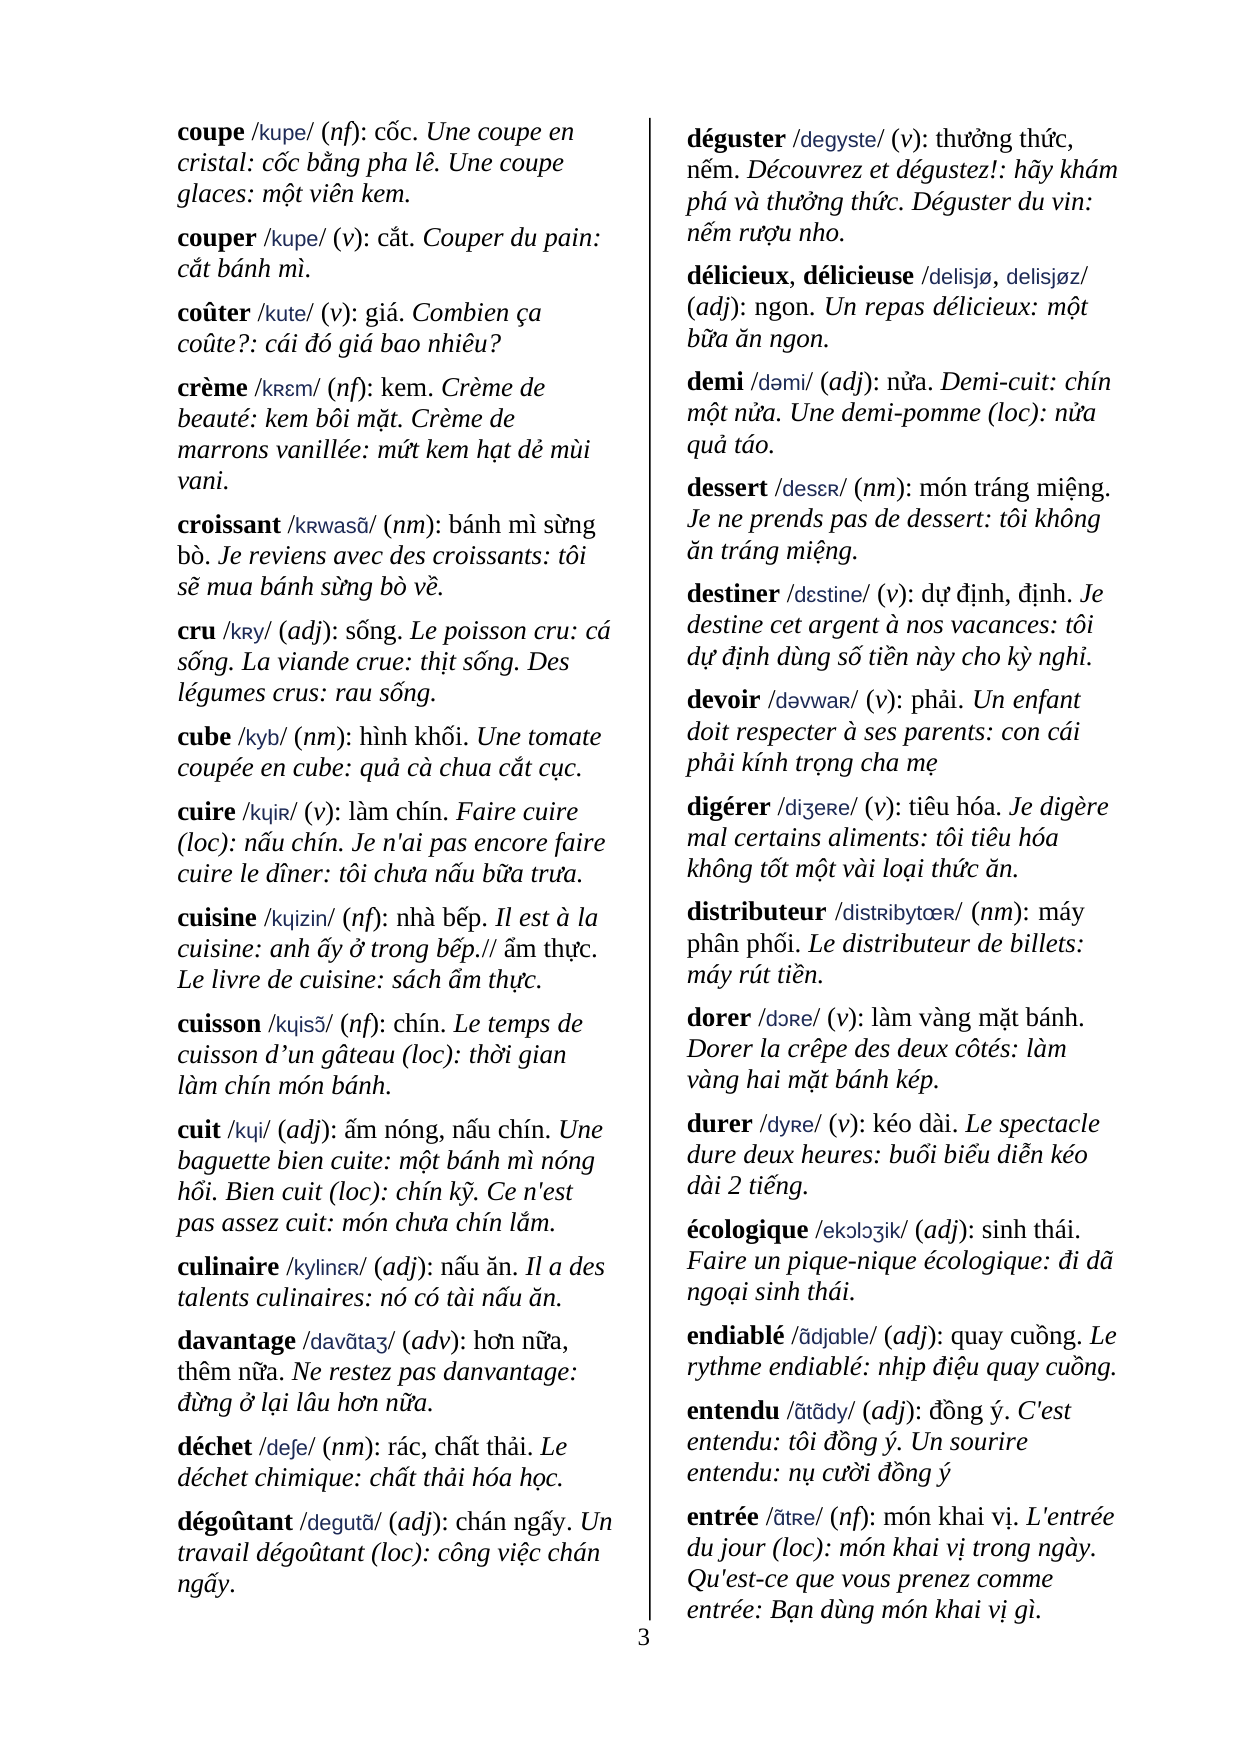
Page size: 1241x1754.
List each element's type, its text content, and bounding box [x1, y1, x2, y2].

text cuit /kɥi/ (adj): ấm nóng, nấu chín. Une baguette bien cuite: một bánh mì nóng hổi. Bien cuit (loc): chín kỹ. Ce n'est pas assez cuit: món chưa chín lắm. [177, 1113, 605, 1237]
text coûter /kute/ (v): giá. Combien ça coûte?: cái đó giá bao nhiêu? [177, 296, 605, 359]
text cuisson /kɥisɔ̃/ (nf): chín. Le temps de cuisson d’un gâteau (loc): thời gian làm chín món bánh. [177, 1007, 605, 1100]
text durer /dyʀe/ (v): kéo dài. Le spectacle dure deux heures: buổi biểu diễn kéo dài 2 tiếng. [687, 1107, 1117, 1201]
text couper /kupe/ (v): cắt. Couper du pain: cắt bánh mì. [177, 221, 605, 284]
text entrée /ɑ̃tʀe/ (nf): món khai vị. L'entrée du jour (loc): món khai vị trong ngày. [687, 1500, 1117, 1562]
text délicieux, délicieuse /delisjø, delisjøz/ (adj): ngon. Un repas délicieux: một bữa ăn ngon. [687, 259, 1088, 353]
text endiablé /ɑ̃djɑble/ (adj): quay cuồng. Le rythme endiablé: nhịp điệu quay cuồng. [687, 1319, 1166, 1382]
text déchet /deʃe/ (nm): rác, chất thải. Le déchet chimique: chất thải hóa học. [177, 1430, 605, 1492]
text digérer /diʒeʀe/ (v): tiêu hóa. Je digère mal certains aliments: tôi tiêu hóa không tốt một vài loại thức ăn. [687, 789, 1121, 883]
text croissant /kʀwasɑ̃/ (nm): bánh mì sừng bò. Je reviens avec des croissants: tôi sẽ mua bánh sừng bò về. [177, 508, 605, 601]
text dessert /desɛʀ/ (nm): món tráng miệng. Je ne prends pas de dessert: tôi không ăn tráng miệng. [687, 471, 1117, 565]
text entendu: nụ cười đồng ý [687, 1457, 1166, 1487]
text cube /kyb/ (nm): hình khối. Une tomate coupée en cube: quả cà chua cắt cục. [177, 720, 605, 782]
text déguster /deɡyste/ (v): thưởng thức, nếm. Découvrez et dégustez!: hãy khám phá và thưởng thức. Déguster du vin: nếm rượu nho. [687, 122, 1125, 247]
text cuire /kɥiʀ/ (v): làm chín. Faire cuire (loc): nấu chín. Je n'ai pas encore faire cuire le dîner: tôi chưa nấu bữa trưa. [177, 795, 617, 888]
text Qu'est-ce que vous prenez comme entrée: Bạn dùng món khai vị gì. [687, 1562, 1117, 1624]
text dégoûtant /deɡutɑ̃/ (adj): chán ngấy. Un travail dégoûtant (loc): công việc chán ngấy. [177, 1505, 615, 1598]
text coupe /kupe/ (nf): cốc. Une coupe en cristal: cốc bằng pha lê. Une coupe glaces: một viên kem. [177, 115, 605, 209]
text davantage /davɑ̃taʒ/ (adv): hơn nữa, thêm nữa. Ne restez pas danvantage: đừng ở lại lâu hơn nữa. [177, 1324, 605, 1418]
text écologique /ekɔlɔʒik/ (adj): sinh thái. Faire un pique-nique écologique: đi dã ngoại sinh thái. [687, 1213, 1117, 1307]
text cru /kʀy/ (adj): sống. Le poisson cru: cá sống. La viande crue: thịt sống. Des légumes crus: rau sống. [177, 614, 615, 707]
text culinaire /kylinɛʀ/ (adj): nấu ăn. Il a des talents culinaires: nó có tài nấu ăn. [177, 1250, 617, 1312]
text devoir /dəvwaʀ/ (v): phải. Un enfant doit respecter à ses parents: con cái phải kính trọng cha mẹ [687, 683, 1080, 777]
text crème /kʀɛm/ (nf): kem. Crème de beauté: kem bôi mặt. Crème de marrons vanillée: mứt kem hạt dẻ mùi vani. [177, 371, 605, 496]
text demi /dəmi/ (adj): nửa. Demi-cuit: chín một nửa. Une demi-pomme (loc): nửa quả táo. [687, 365, 1117, 459]
text cuisine /kɥizin/ (nf): nhà bếp. Il est à la cuisine: anh ấy ở trong bếp.// ẩm thực. Le livre de cuisine: sách ẩm thực. [177, 901, 598, 994]
text destiner /dɛstine/ (v): dự định, định. Je destine cet argent à nos vacances: tôi dự định dùng số tiền này cho kỳ nghỉ. [687, 577, 1117, 671]
text dorer /dɔʀe/ (v): làm vàng mặt bánh. Dorer la crêpe des deux côtés: làm vàng hai mặt bánh kép. [687, 1001, 1117, 1094]
text distributeur /distʀibytœʀ/ (nm): máy phân phối. Le distributeur de billets: máy rút tiền. [687, 896, 1085, 989]
text entendu /ɑ̃tɑ̃dy/ (adj): đồng ý. C'est entendu: tôi đồng ý. Un sourire [687, 1394, 1117, 1457]
